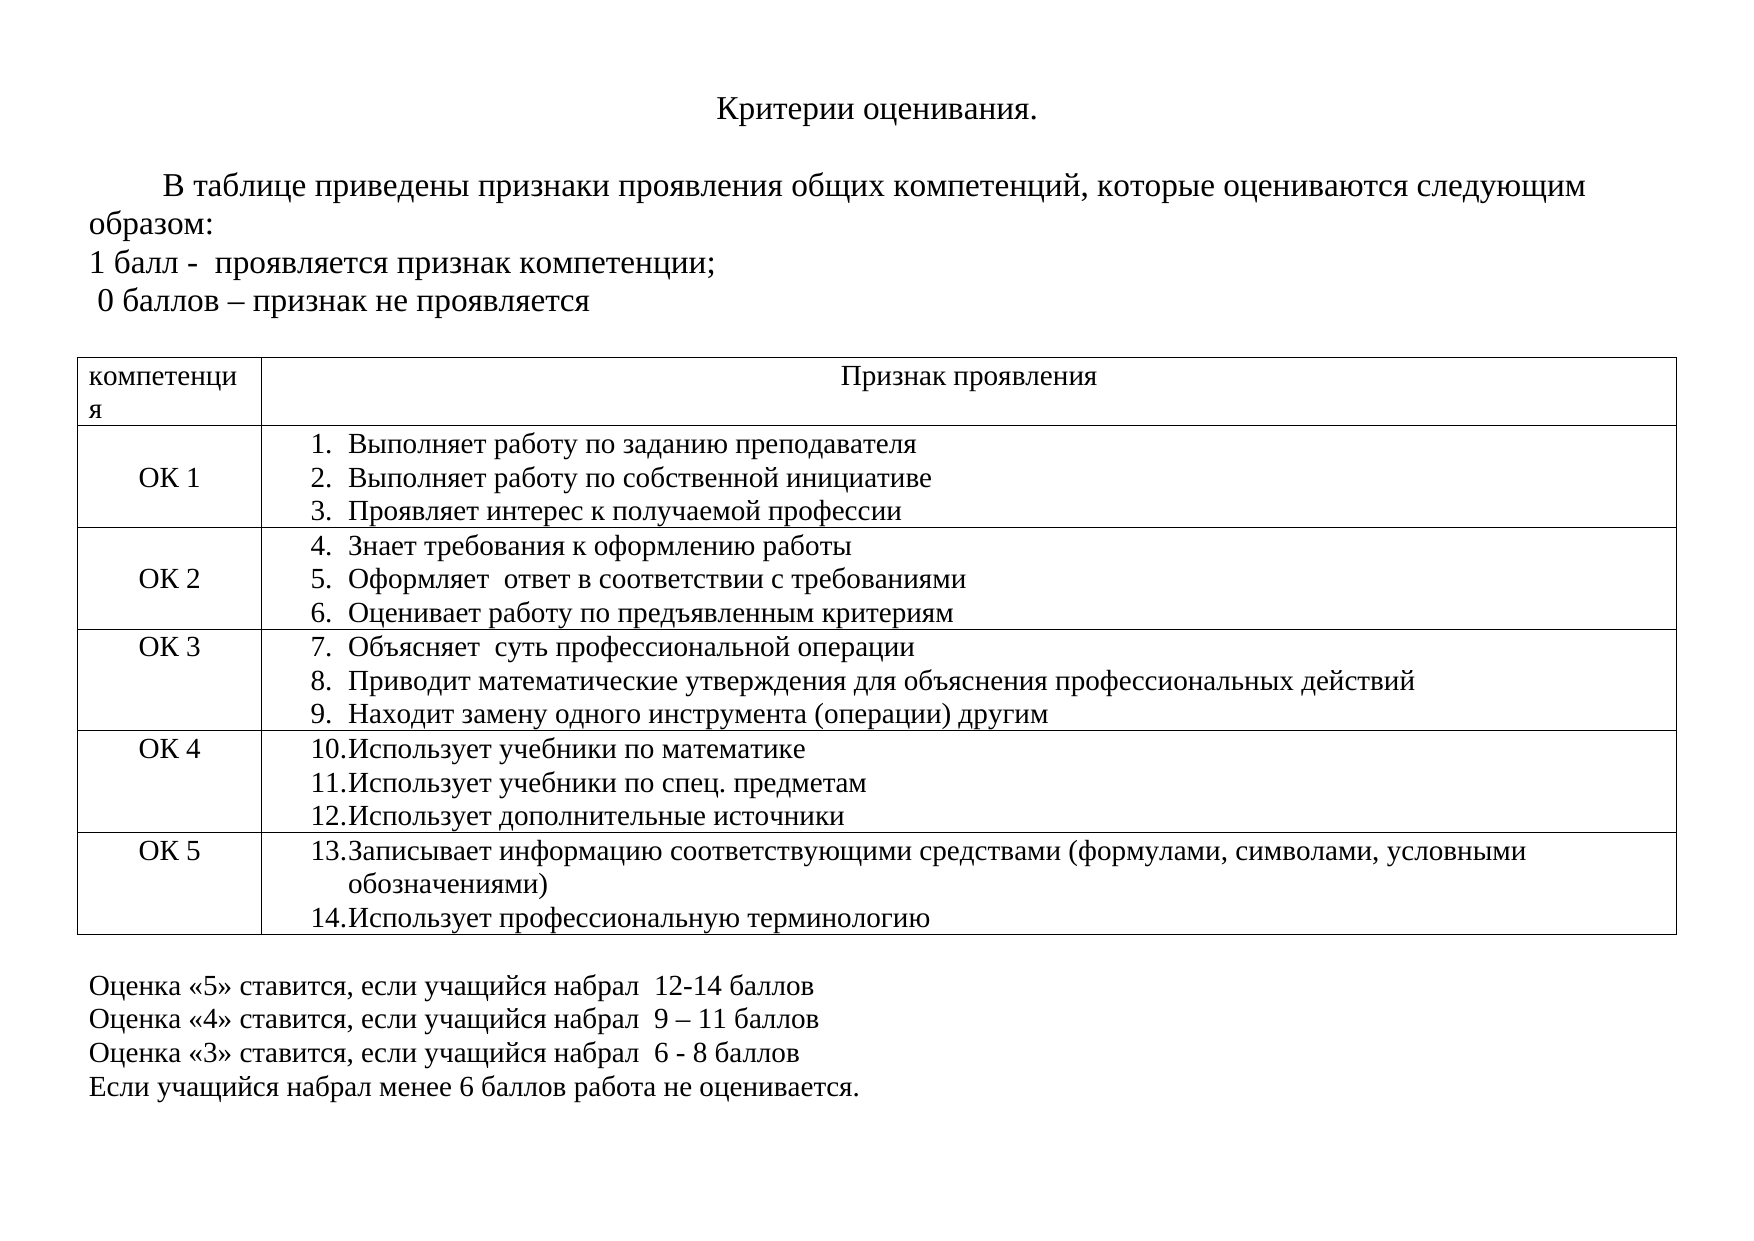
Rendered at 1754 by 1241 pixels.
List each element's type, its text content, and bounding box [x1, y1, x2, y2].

table_cell ОК 3 [78, 630, 261, 730]
table_cell Выполняет работу по заданию преподавателя Выполняет работу по собственной инициативе Проявляет интерес к получаемой профессии [262, 426, 1676, 527]
list Критерии оценивания. [89, 89, 1665, 127]
table_cell ОК 2 [78, 528, 261, 628]
table_cell ОК 5 [78, 833, 261, 933]
list Оценка «4» ставится, если учащийся набрал 9 – 11 баллов [89, 1002, 1665, 1035]
list Если учащийся набрал менее 6 баллов работа не оценивается. [89, 1069, 1665, 1102]
list 1 балл - проявляется признак компетенции; [89, 242, 1665, 280]
table_cell Объясняет суть профессиональной операции Приводит математические утверждения для объяснения профессиональных действий Находит замену одного инструмента (операции) другим [262, 630, 1676, 730]
list Оценка «5» ставится, если учащийся набрал 12-14 баллов [89, 968, 1665, 1002]
list Оценка «3» ставится, если учащийся набрал 6 - 8 баллов [89, 1035, 1665, 1069]
list 0 баллов – признак не проявляется [89, 280, 1665, 319]
table_cell ОК 4 [78, 731, 261, 832]
table_cell Записывает информацию соответствующими средствами (формулами, символами, условными обозначениями) Использует профессиональную терминологию [262, 833, 1676, 933]
table_cell ОК 1 [78, 426, 261, 527]
table_cell Использует учебники по математике Использует учебники по спец. предметам Использует дополнительные источники [262, 731, 1676, 832]
table_header компетенция [78, 358, 261, 425]
table_cell Знает требования к оформлению работы Оформляет ответ в соответствии с требованиями Оценивает работу по предъявленным критериям [262, 528, 1676, 628]
table_header Признак проявления [262, 358, 1676, 425]
list В таблице приведены признаки проявления общих компетенций, которые оцениваются следующим образом: [89, 165, 1665, 242]
